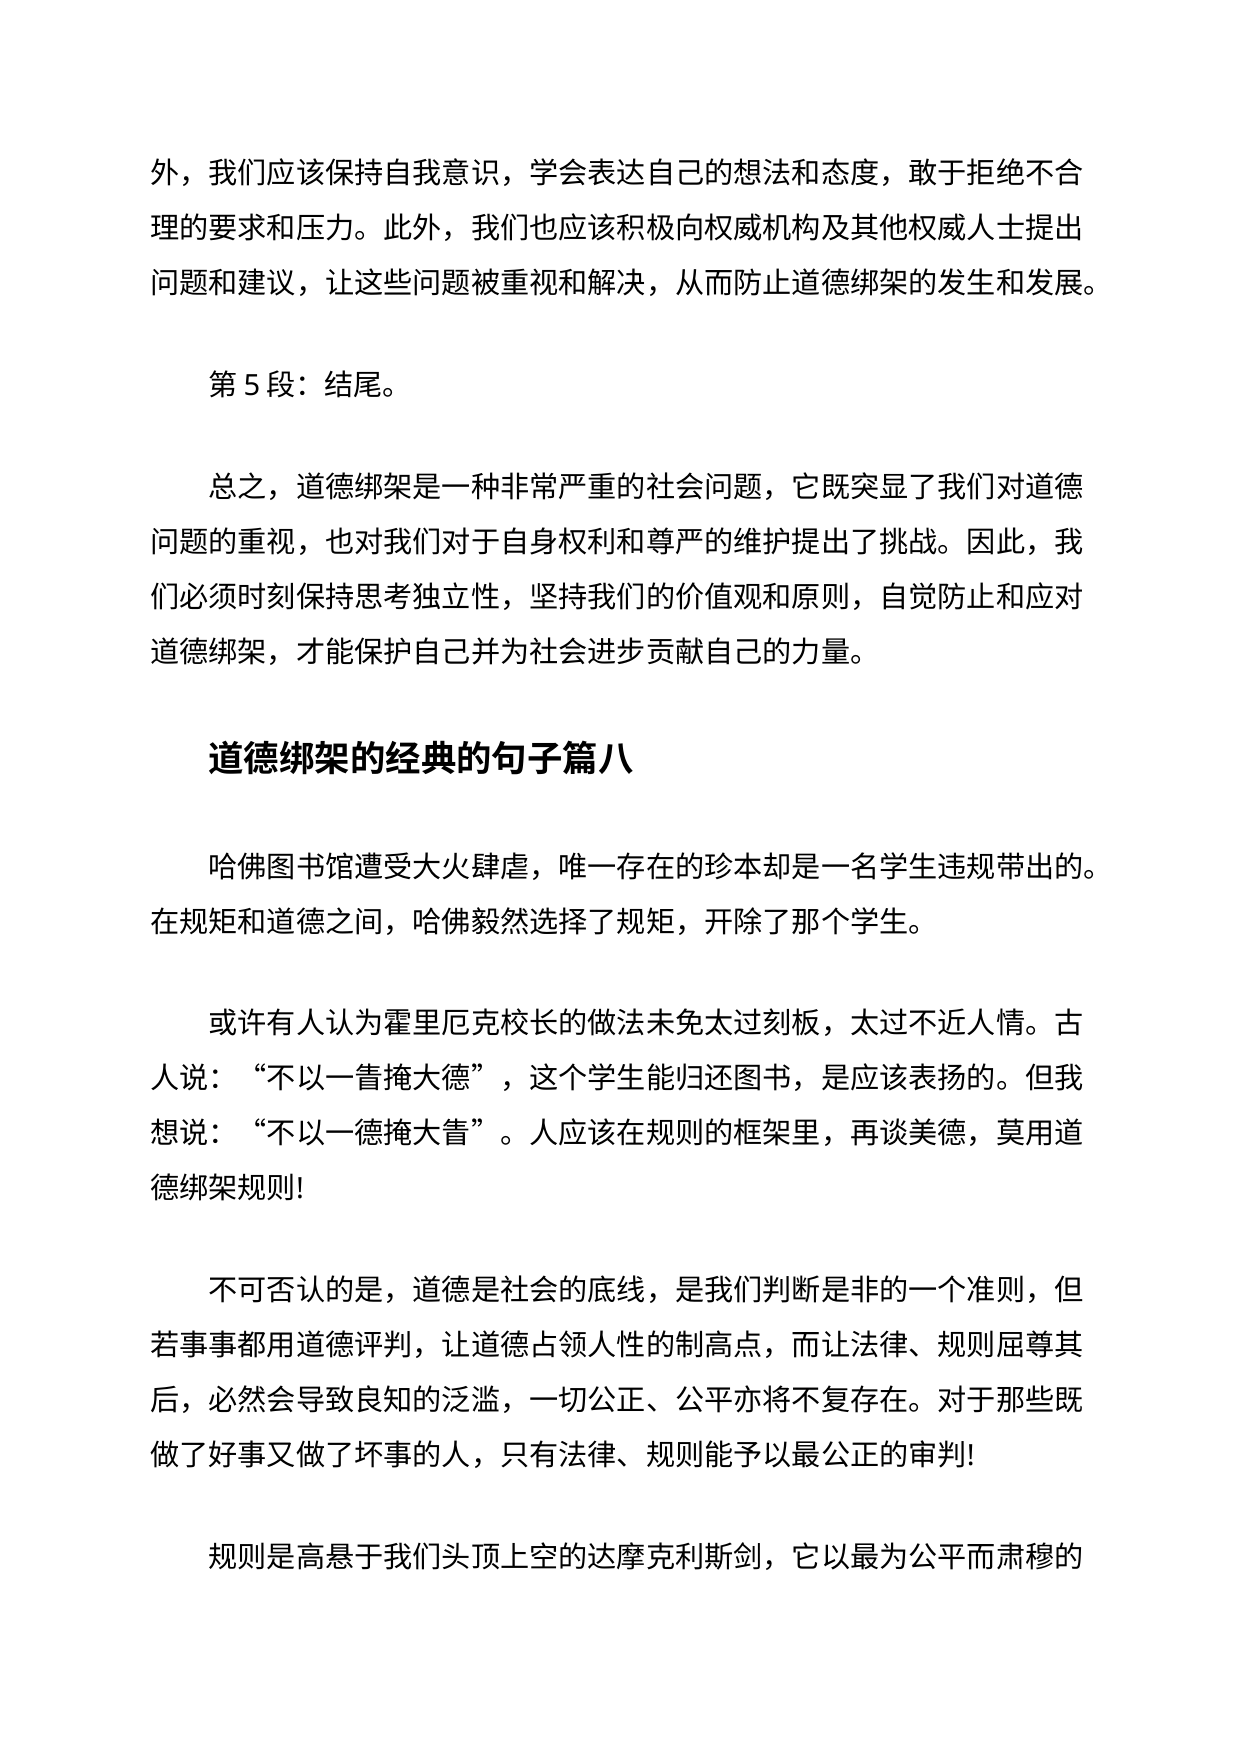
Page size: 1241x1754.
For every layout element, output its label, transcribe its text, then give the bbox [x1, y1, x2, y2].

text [150, 1533, 1090, 1576]
text 总之，道德绑架是一种非常严重的社会问题，它既突显了我们对道德问题的重视，也对我们对于自身权利和尊严的维护提出了挑战。因此，我们必须时刻保持思考独立性，坚持我们的价值观和原则，自觉防止和应对道德绑架，才能保护自己并为社会进步贡献自己的力量。 [150, 463, 1090, 671]
text 第5段：结尾。 [150, 362, 1090, 404]
text 哈佛图书馆遭受大火肆虐，唯一存在的珍本却是一名学生违规带出的。在规矩和道德之间，哈佛毅然选择了规矩，开除了那个学生。 [150, 843, 1090, 941]
text 或许有人认为霍里厄克校长的做法未免太过刻板，太过不近人情。古人说：“不以一眚掩大德”，这个学生能归还图书，是应该表扬的。但我想说：“不以一德掩大眚”。人应该在规则的框架里，再谈美德，莫用道德绑架规则! [150, 1000, 1090, 1207]
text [150, 150, 1090, 302]
text 道德绑架的经典的句子篇八 [150, 730, 1090, 781]
text 不可否认的是，道德是社会的底线，是我们判断是非的一个准则，但若事事都用道德评判，让道德占领人性的制高点，而让法律、规则屈尊其后，必然会导致良知的泛滥，一切公正、公平亦将不复存在。对于那些既做了好事又做了坏事的人，只有法律、规则能予以最公正的审判! [150, 1267, 1090, 1474]
